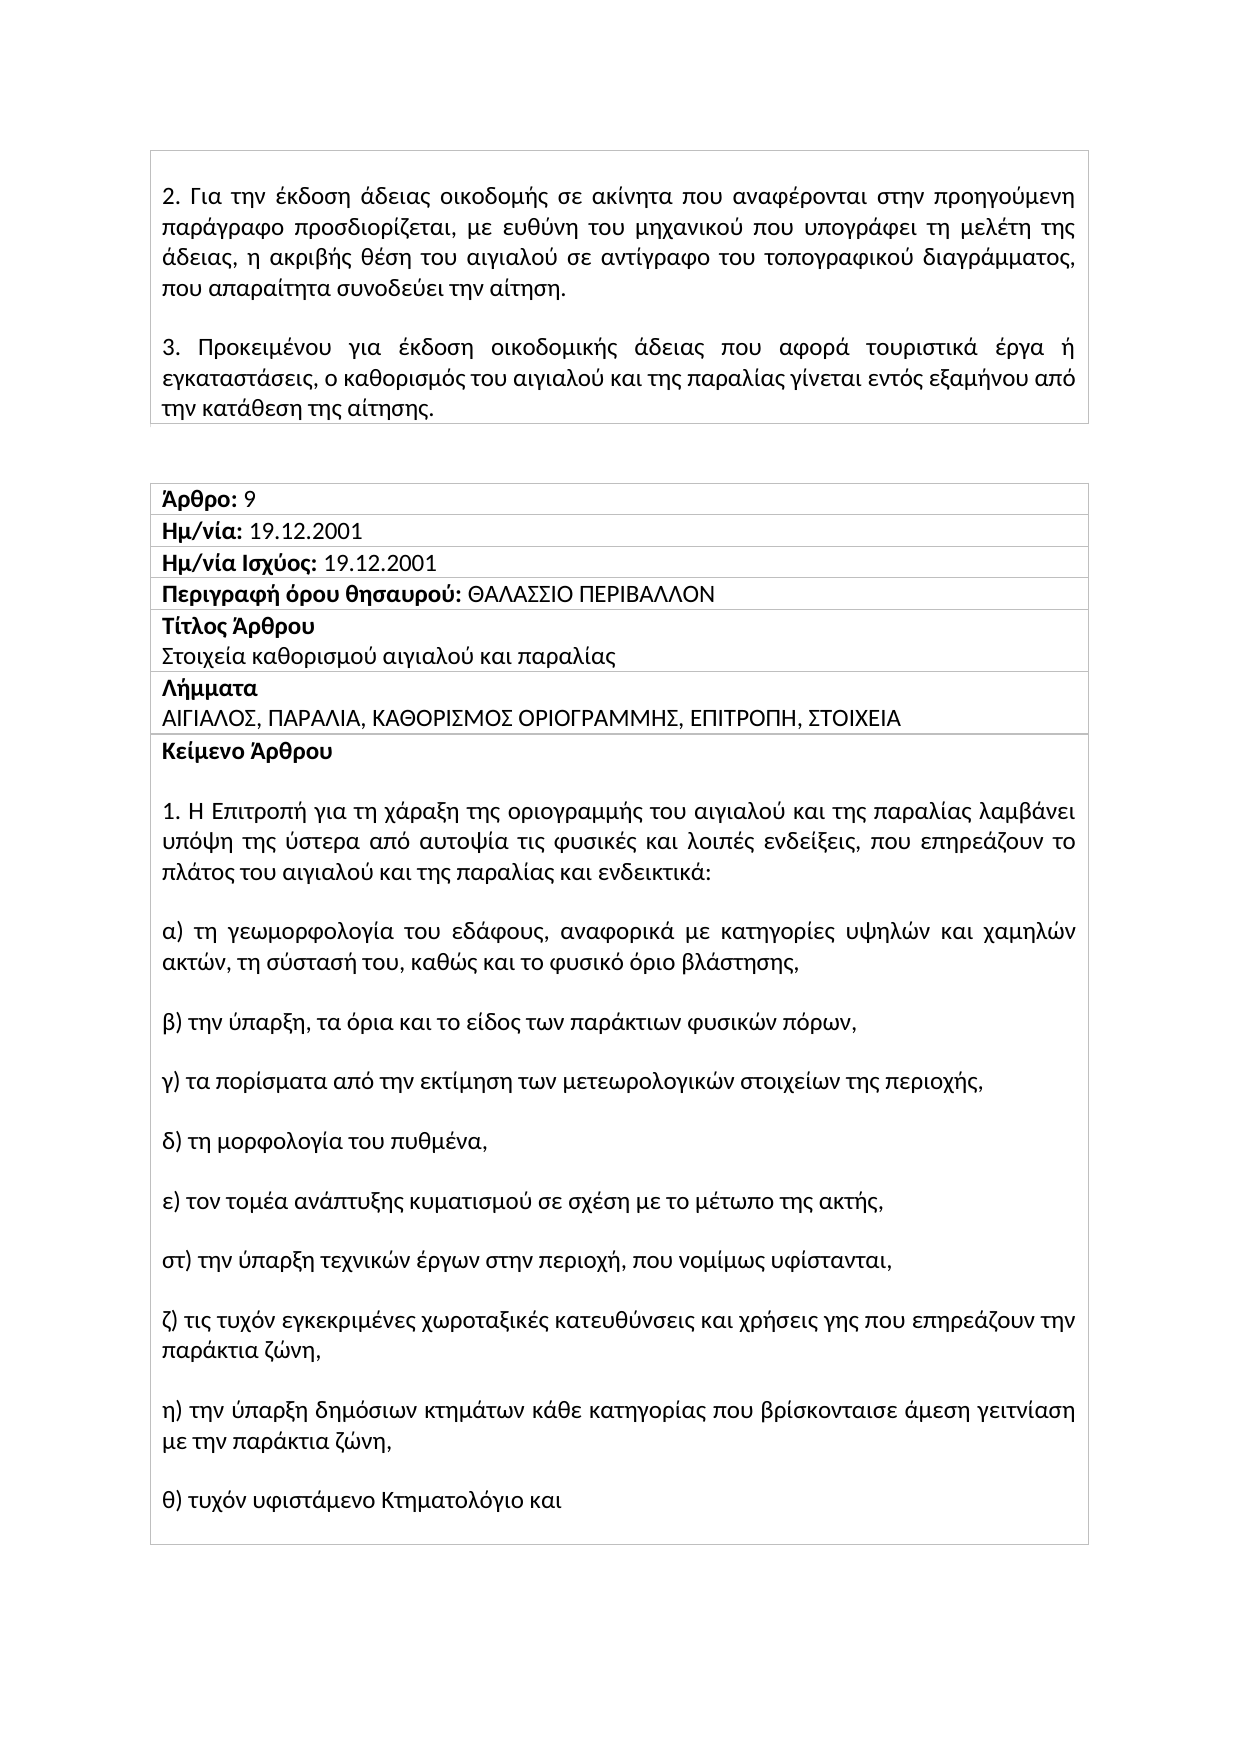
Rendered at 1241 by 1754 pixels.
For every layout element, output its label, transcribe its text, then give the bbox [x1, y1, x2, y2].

table_cell Τίτλος Άρθρου Στοιχεία καθορισμού αιγιαλού και παραλίας [151, 610, 1088, 671]
table_cell Ημ/νία: 19.12.2001 [151, 515, 1088, 546]
table_cell Ημ/νία Ισχύος: 19.12.2001 [151, 547, 1088, 577]
table_cell Λήμματα ΑΙΓΙΑΛΟΣ, ΠΑΡΑΛΙΑ, ΚΑΘΟΡΙΣΜΟΣ ΟΡΙΟΓΡΑΜΜΗΣ, ΕΠΙΤΡΟΠΗ, ΣΤΟΙΧΕΙΑ [151, 672, 1088, 733]
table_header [151, 151, 1088, 423]
table_cell Περιγραφή όρου θησαυρού: ΘΑΛΑΣΣΙΟ ΠΕΡΙΒΑΛΛΟΝ [151, 578, 1088, 609]
table_header Άρθρο: 9 [151, 484, 1088, 514]
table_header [151, 735, 1088, 1544]
